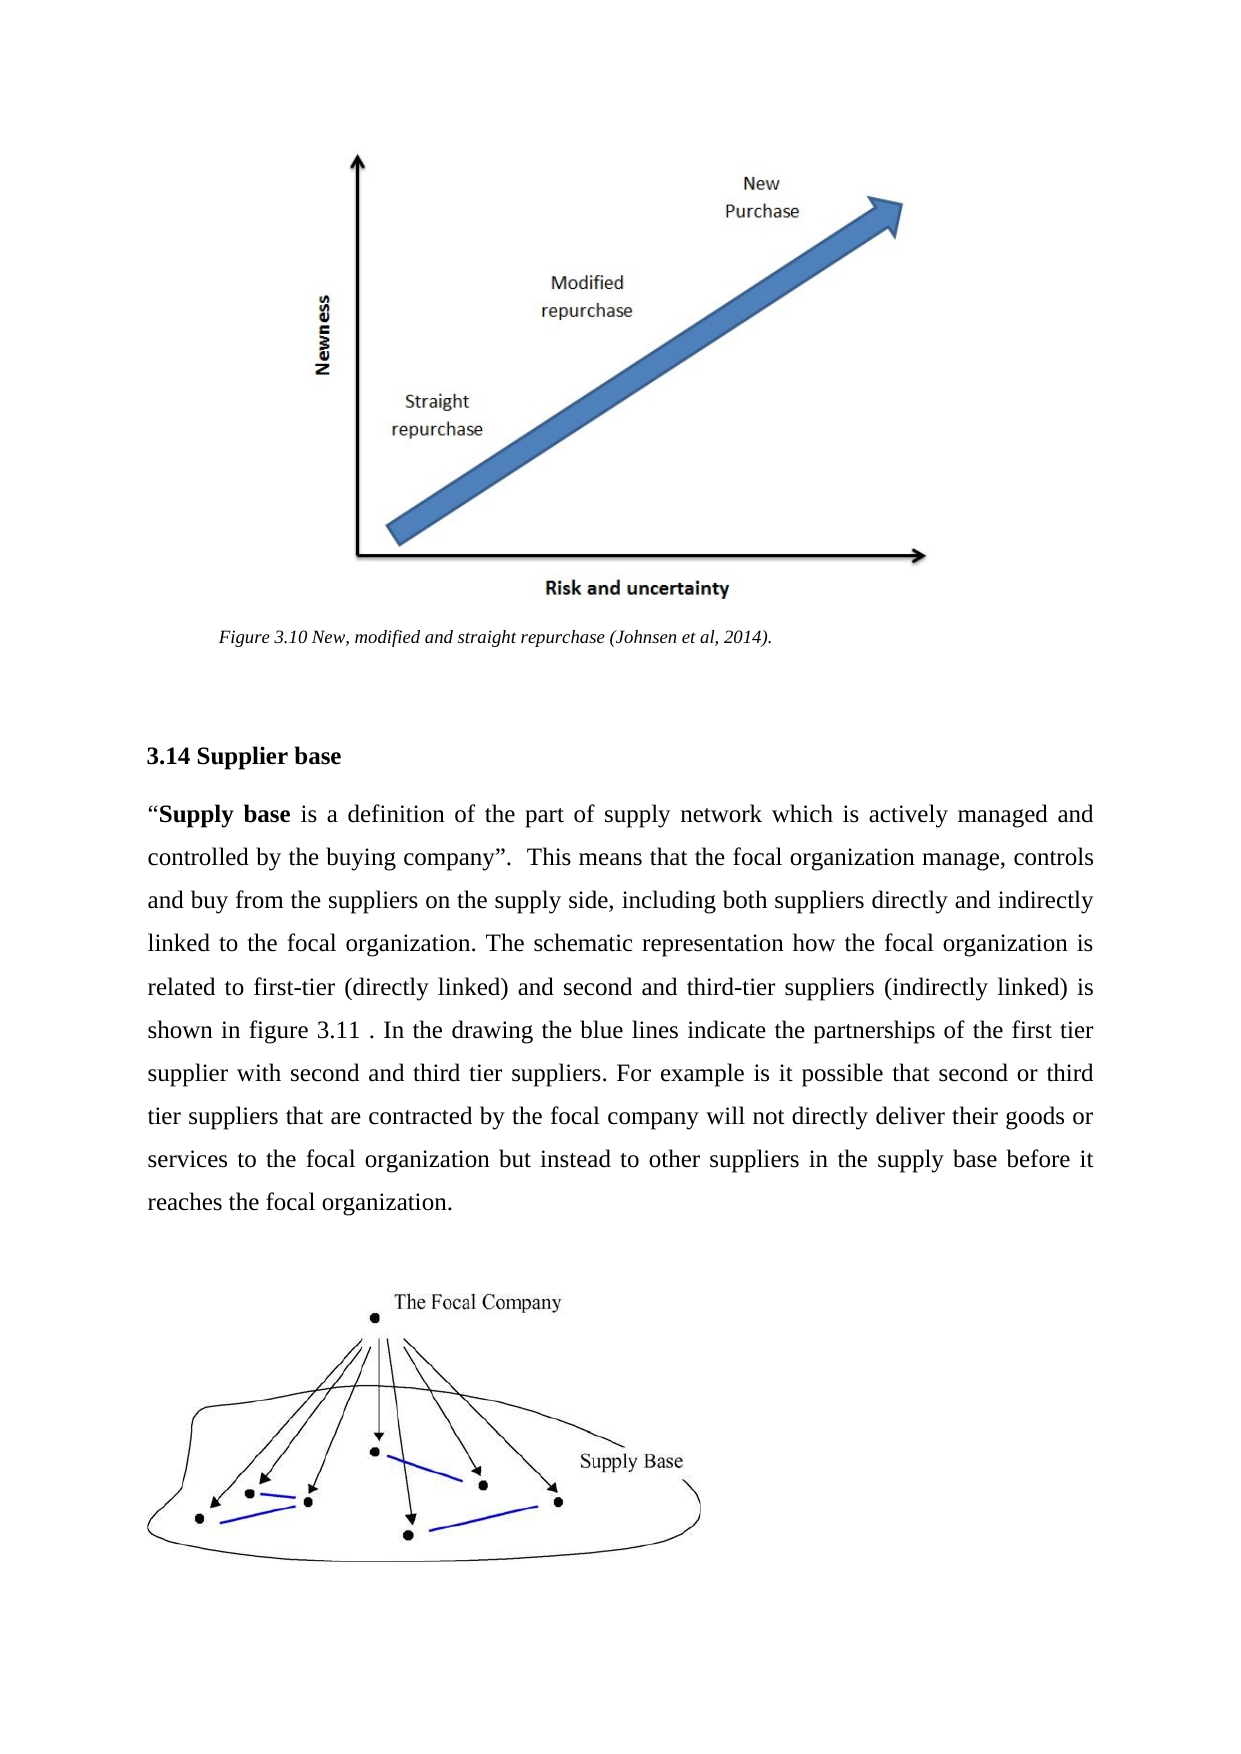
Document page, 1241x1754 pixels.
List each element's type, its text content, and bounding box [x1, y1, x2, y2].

picture [147, 1293, 701, 1562]
picture [310, 147, 930, 600]
text “Supply base is a definition of the part of supply network which is actively managed and controlled by the buying company”. This means that the focal organization manage, controls and buy from the suppliers on the supply side, including both suppliers directly and indirectly linked to the focal organization. The schematic representation how the focal organization is related to first-tier (directly linked) and second and third-tier suppliers (indirectly linked) is shown in figure 3.11 . In the drawing the blue lines indicate the partnerships of the first tier supplier with second and third tier suppliers. For example is it possible that second or third tier suppliers that are contracted by the focal company will not directly deliver their goods or services to the focal organization but instead to other suppliers in the supply base before it reaches the focal organization. [147, 799, 1095, 1216]
subtitle 3.14 Supplier base [146, 741, 1094, 770]
text Figure 3.10 New, modified and straight repurchase (Johnsen et al, 2014). [146, 626, 1100, 647]
